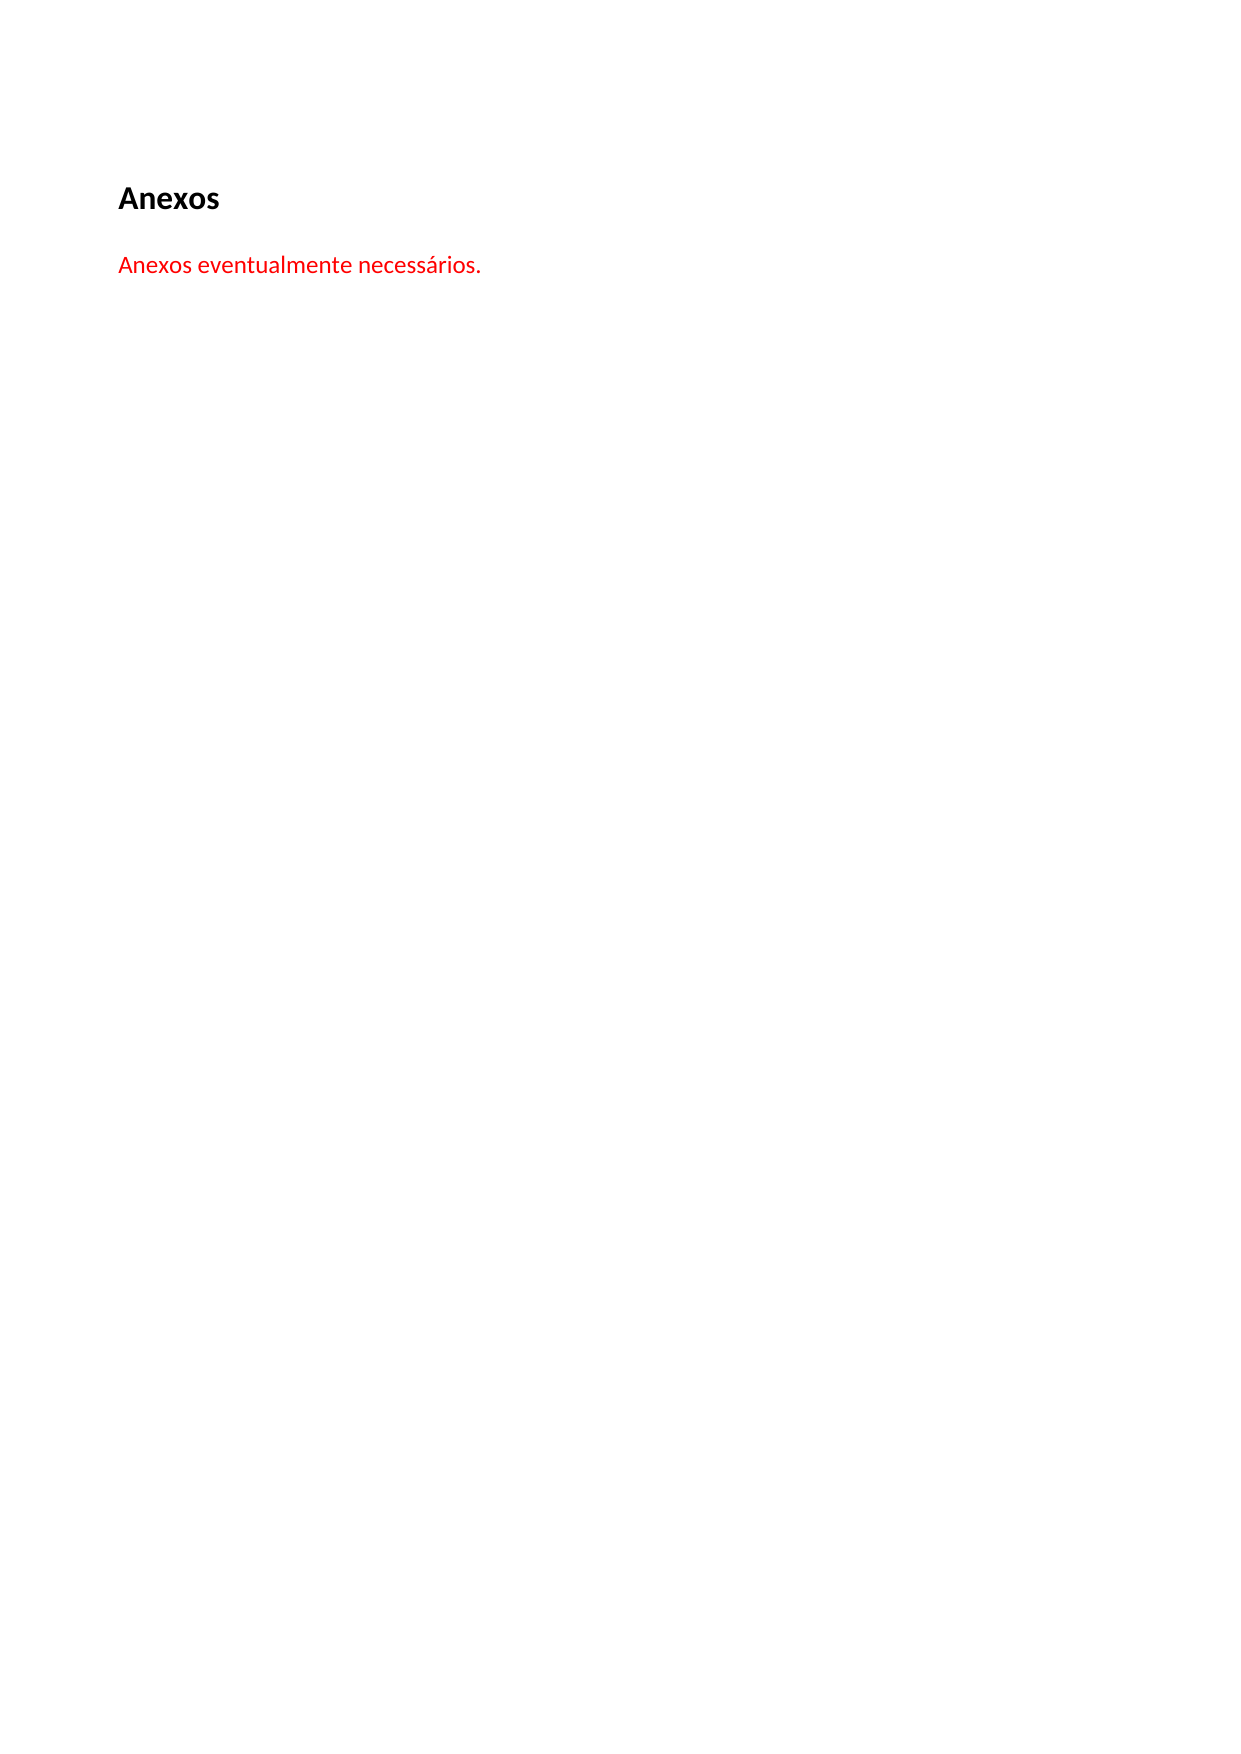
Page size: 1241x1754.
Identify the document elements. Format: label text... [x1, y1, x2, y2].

list Anexos eventualmente necessários. [118, 249, 1122, 279]
text Anexos [118, 177, 1122, 218]
